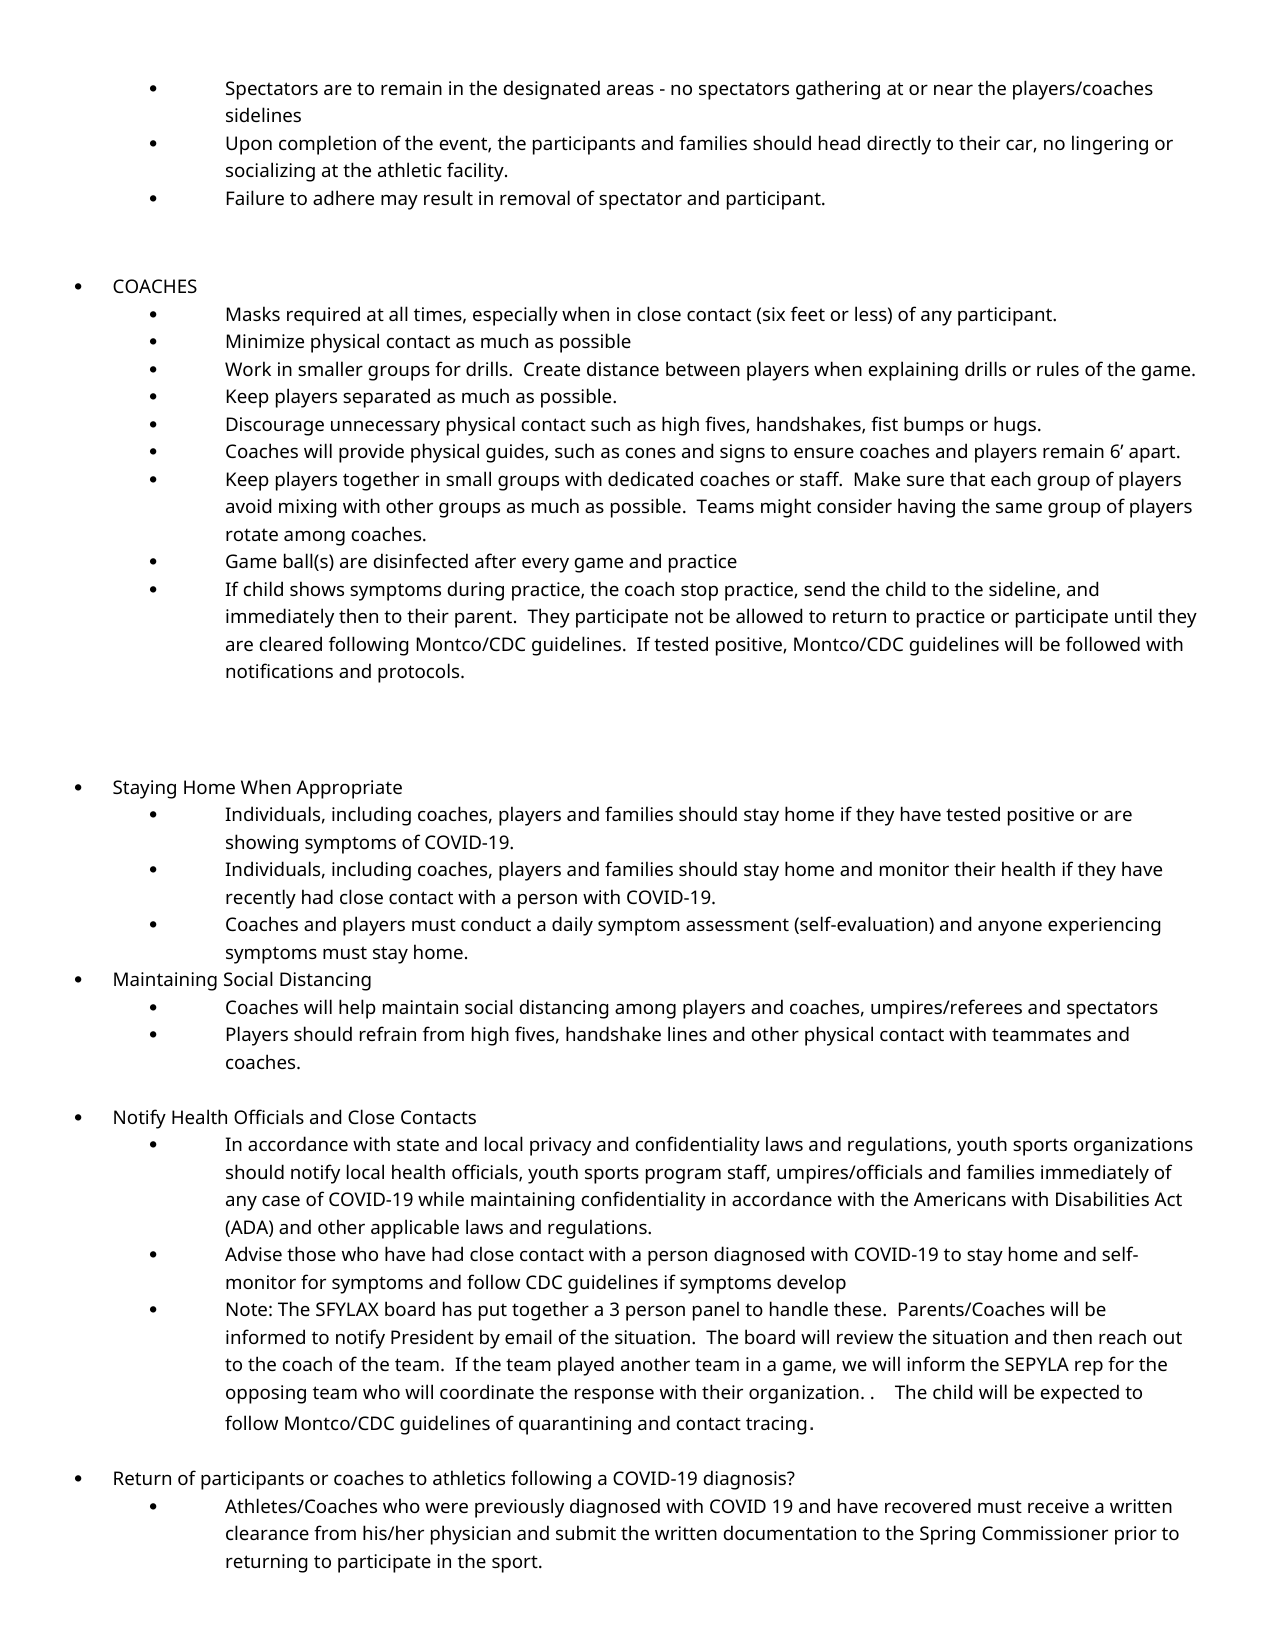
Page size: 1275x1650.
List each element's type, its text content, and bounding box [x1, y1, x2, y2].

list Masks required at all times, especially when in close contact (six feet or less) of any participant. [150, 301, 1200, 326]
list Failure to adhere may result in removal of spectator and participant. [150, 185, 1200, 211]
list Work in smaller groups for drills. Create distance between players when explaining drills or rules of the game. [150, 356, 1200, 381]
list Players should refrain from high fives, handshake lines and other physical contact with teammates and coaches. [150, 1022, 1200, 1075]
list Notify Health Officials and Close Contacts [75, 1104, 1200, 1130]
list Minimize physical contact as much as possible [150, 328, 1200, 354]
list Discourage unnecessary physical contact such as high fives, handshakes, fist bumps or hugs. [150, 411, 1200, 436]
list Keep players separated as much as possible. [150, 383, 1200, 409]
list Keep players together in small groups with dedicated coaches or staff. Make sure that each group of players avoid mixing with other groups as much as possible. Teams might consider having the same group of players rotate among coaches. [150, 466, 1200, 546]
list Coaches will help maintain social distancing among players and coaches, umpires/referees and spectators [150, 994, 1200, 1020]
list Individuals, including coaches, players and families should stay home and monitor their health if they have recently had close contact with a person with COVID-19. [150, 857, 1200, 910]
list Coaches will provide physical guides, such as cones and signs to ensure coaches and players remain 6’ apart. [150, 438, 1200, 464]
list Spectators are to remain in the designated areas - no spectators gathering at or near the players/coaches sidelines [150, 75, 1200, 128]
list Note: The SFYLAX board has put together a 3 person panel to handle these. Parents/Coaches will be informed to notify President by email of the situation. The board will review the situation and then reach out to the coach of the team. If the team played another team in a game, we will inform the SEPYLA rep for the opposing team who will coordinate the response with their organization. . The child will be expected to follow Montco/CDC guidelines of quarantining and contact tracing. [150, 1297, 1200, 1436]
list Upon completion of the event, the participants and families should head directly to their car, no lingering or socializing at the athletic facility. [150, 130, 1200, 183]
list Individuals, including coaches, players and families should stay home if they have tested positive or are showing symptoms of COVID-19. [150, 802, 1200, 855]
list Athletes/Coaches who were previously diagnosed with COVID 19 and have recovered must receive a written clearance from his/her physician and submit the written documentation to the Spring Commissioner prior to returning to participate in the sport. [150, 1493, 1200, 1574]
list Game ball(s) are disinfected after every game and practice [150, 548, 1200, 574]
list Maintaining Social Distancing [75, 967, 1200, 992]
list If child shows symptoms during practice, the coach stop practice, send the child to the sideline, and immediately then to their parent. They participate not be allowed to return to practice or participate until they are cleared following Montco/CDC guidelines. If tested positive, Montco/CDC guidelines will be followed with notifications and protocols. [150, 576, 1200, 684]
list In accordance with state and local privacy and confidentiality laws and regulations, youth sports organizations should notify local health officials, youth sports program staff, umpires/officials and families immediately of any case of COVID-19 while maintaining confidentiality in accordance with the Americans with Disabilities Act (ADA) and other applicable laws and regulations. [150, 1132, 1200, 1240]
list Return of participants or coaches to athletics following a COVID-19 diagnosis? [75, 1466, 1200, 1491]
list Staying Home When Appropriate [75, 774, 1200, 800]
list COACHES [75, 273, 1200, 299]
list Advise those who have had close contact with a person diagnosed with COVID-19 to stay home and self-monitor for symptoms and follow CDC guidelines if symptoms develop [150, 1242, 1200, 1295]
list Coaches and players must conduct a daily symptom assessment (self-evaluation) and anyone experiencing symptoms must stay home. [150, 912, 1200, 965]
